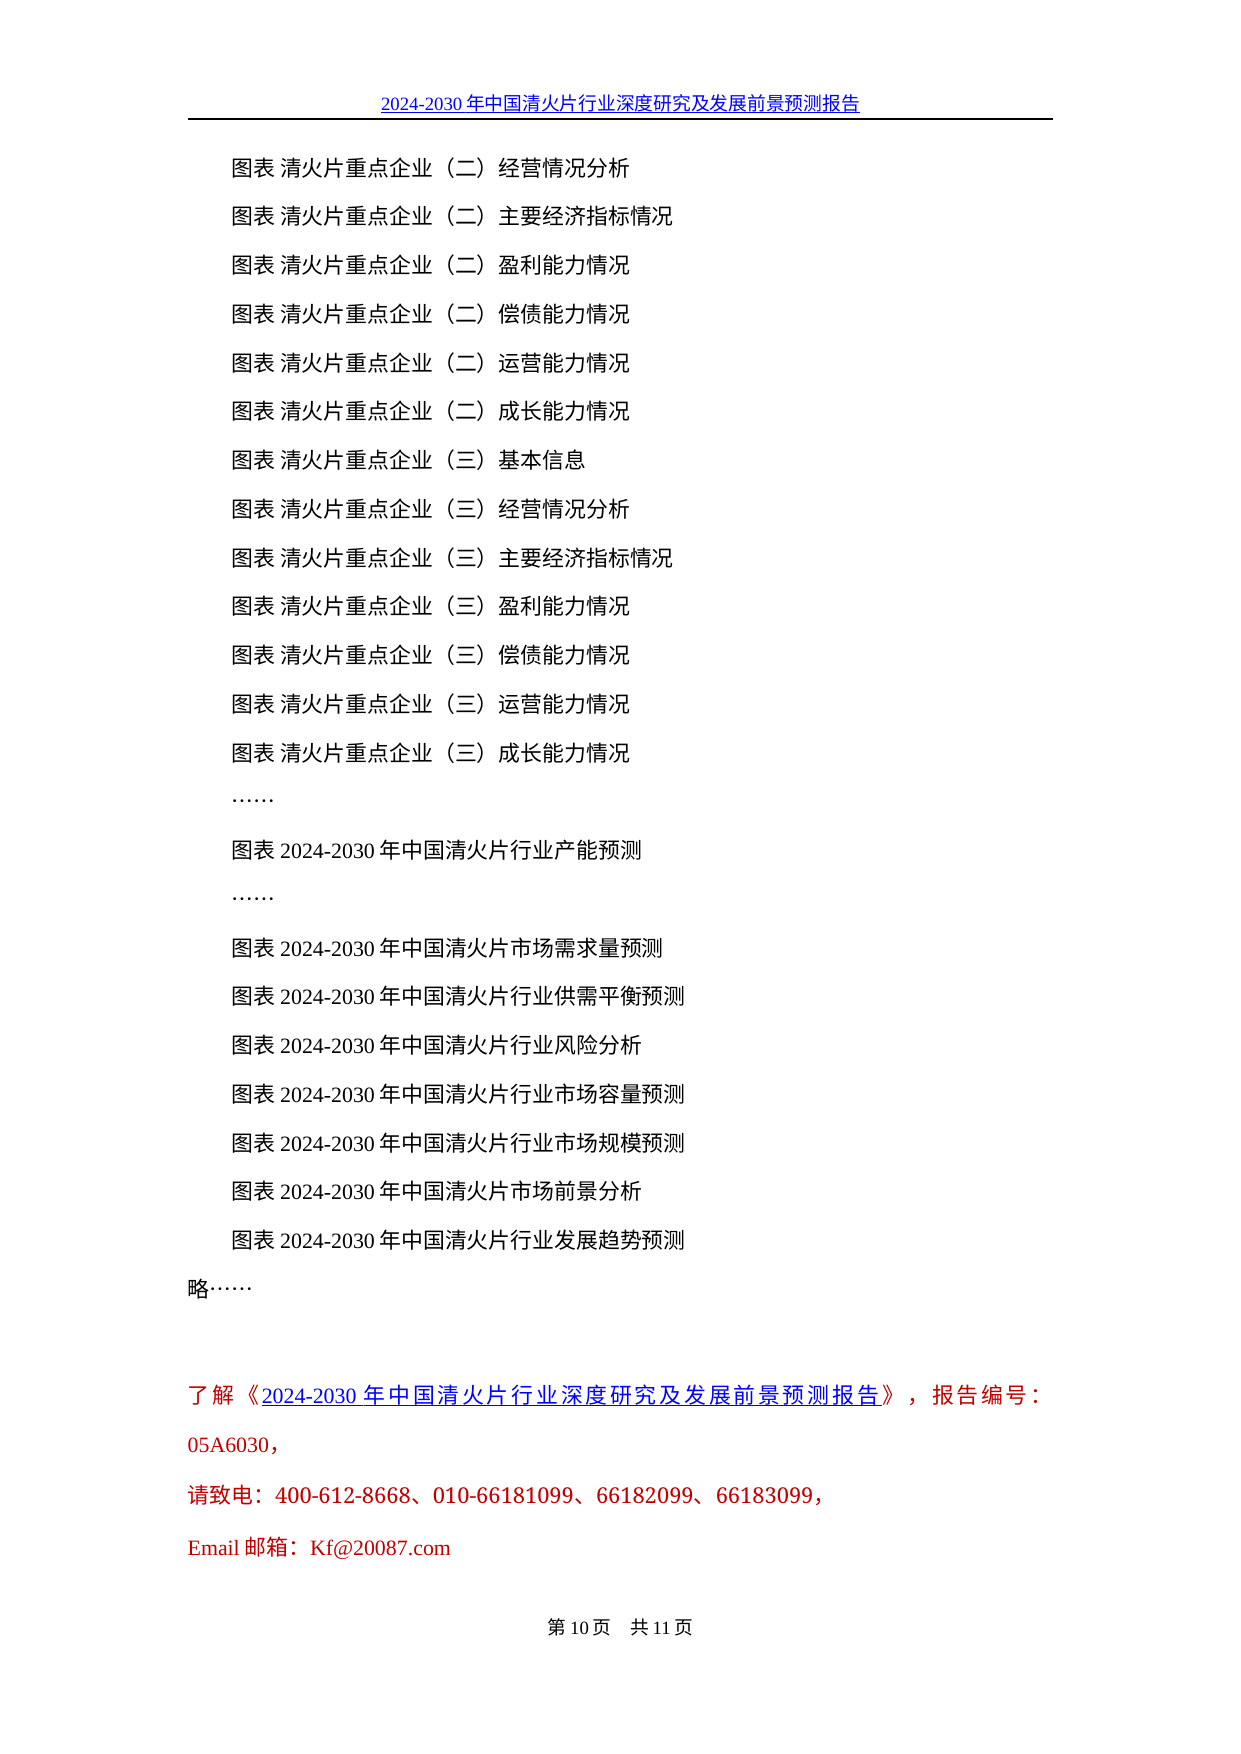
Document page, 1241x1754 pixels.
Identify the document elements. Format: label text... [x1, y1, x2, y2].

text Email邮箱：Kf@20087.com [187, 1530, 1053, 1562]
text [187, 150, 1053, 1304]
text 了解《2024-2030年中国清火片行业深度研究及发展前景预测报告》，报告编号：05A6030， [187, 1378, 1053, 1459]
text 请致电：400-612-8668、010-66181099、66182099、66183099， [187, 1478, 1053, 1511]
